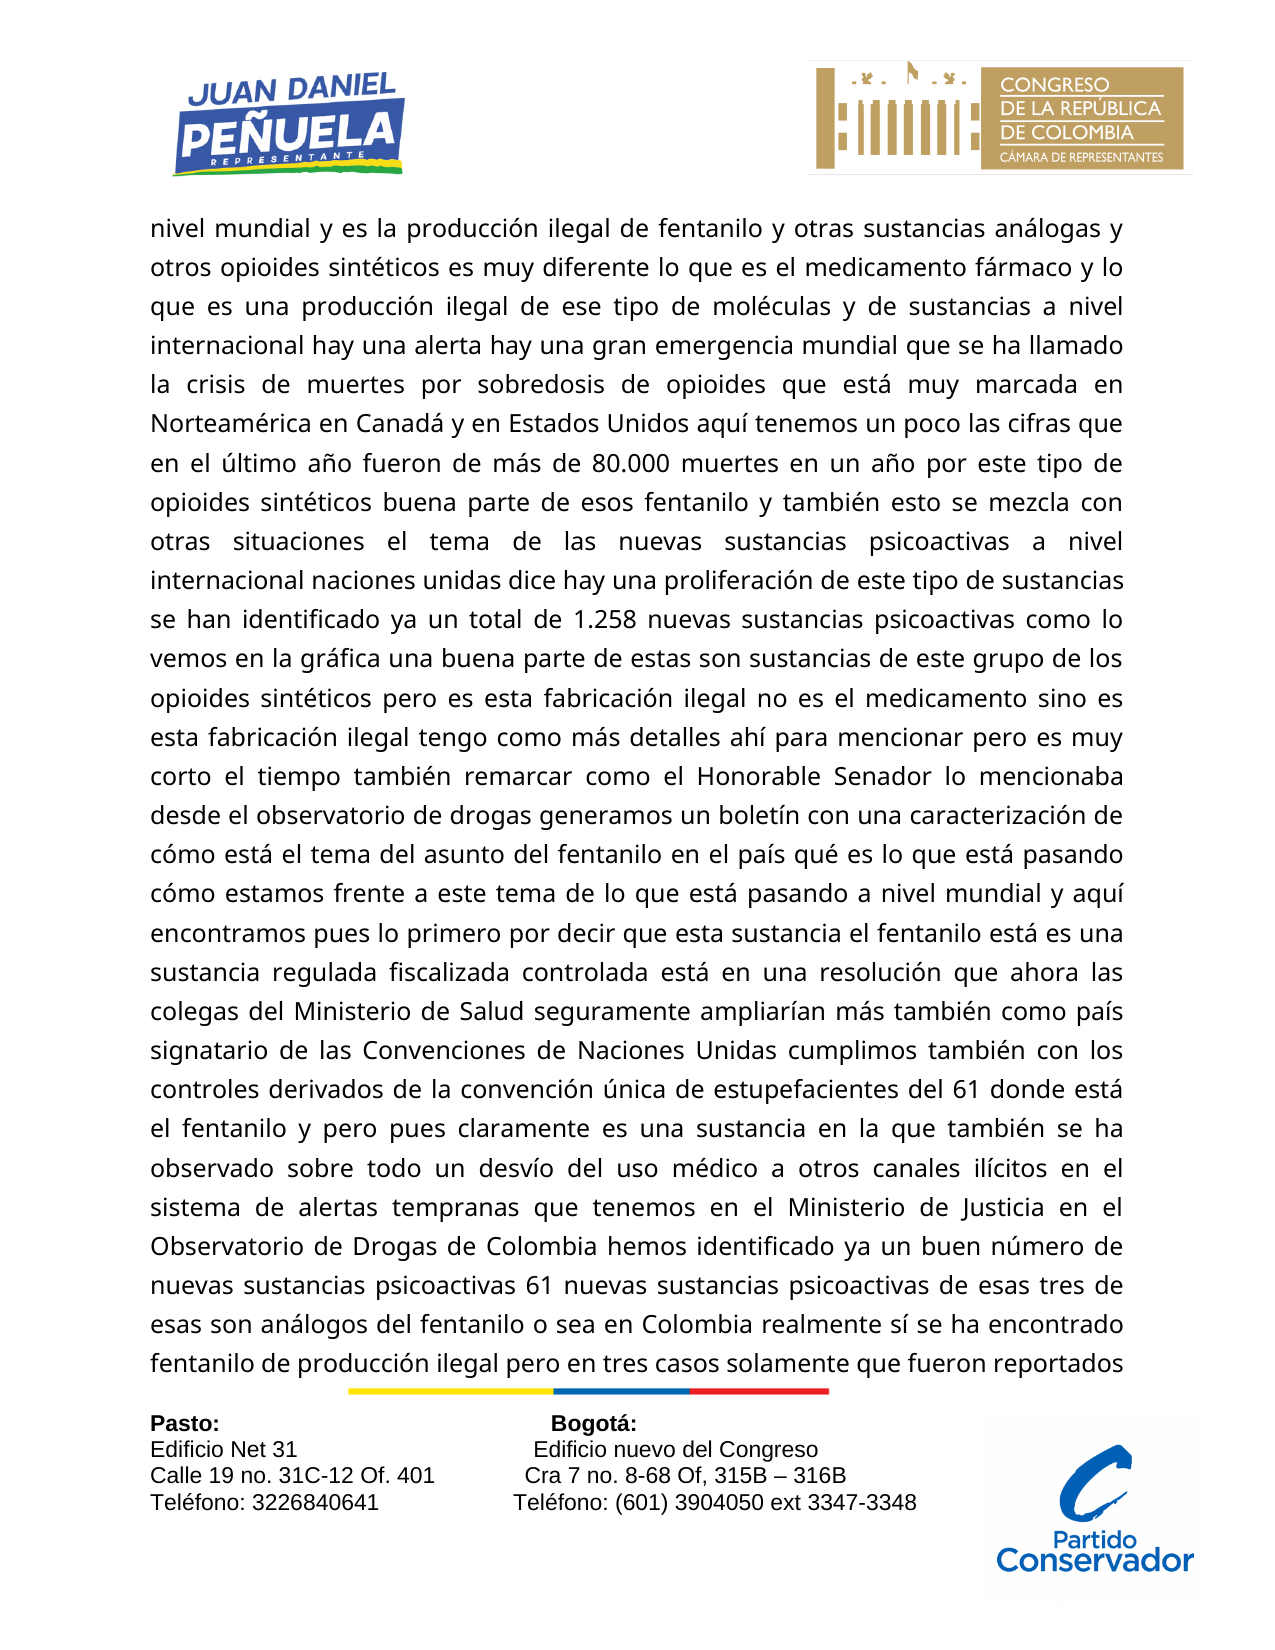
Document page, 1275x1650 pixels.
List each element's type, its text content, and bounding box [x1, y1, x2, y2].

picture [981, 1411, 1207, 1606]
picture [333, 1386, 845, 1398]
picture [807, 60, 1193, 175]
picture [150, 61, 430, 191]
